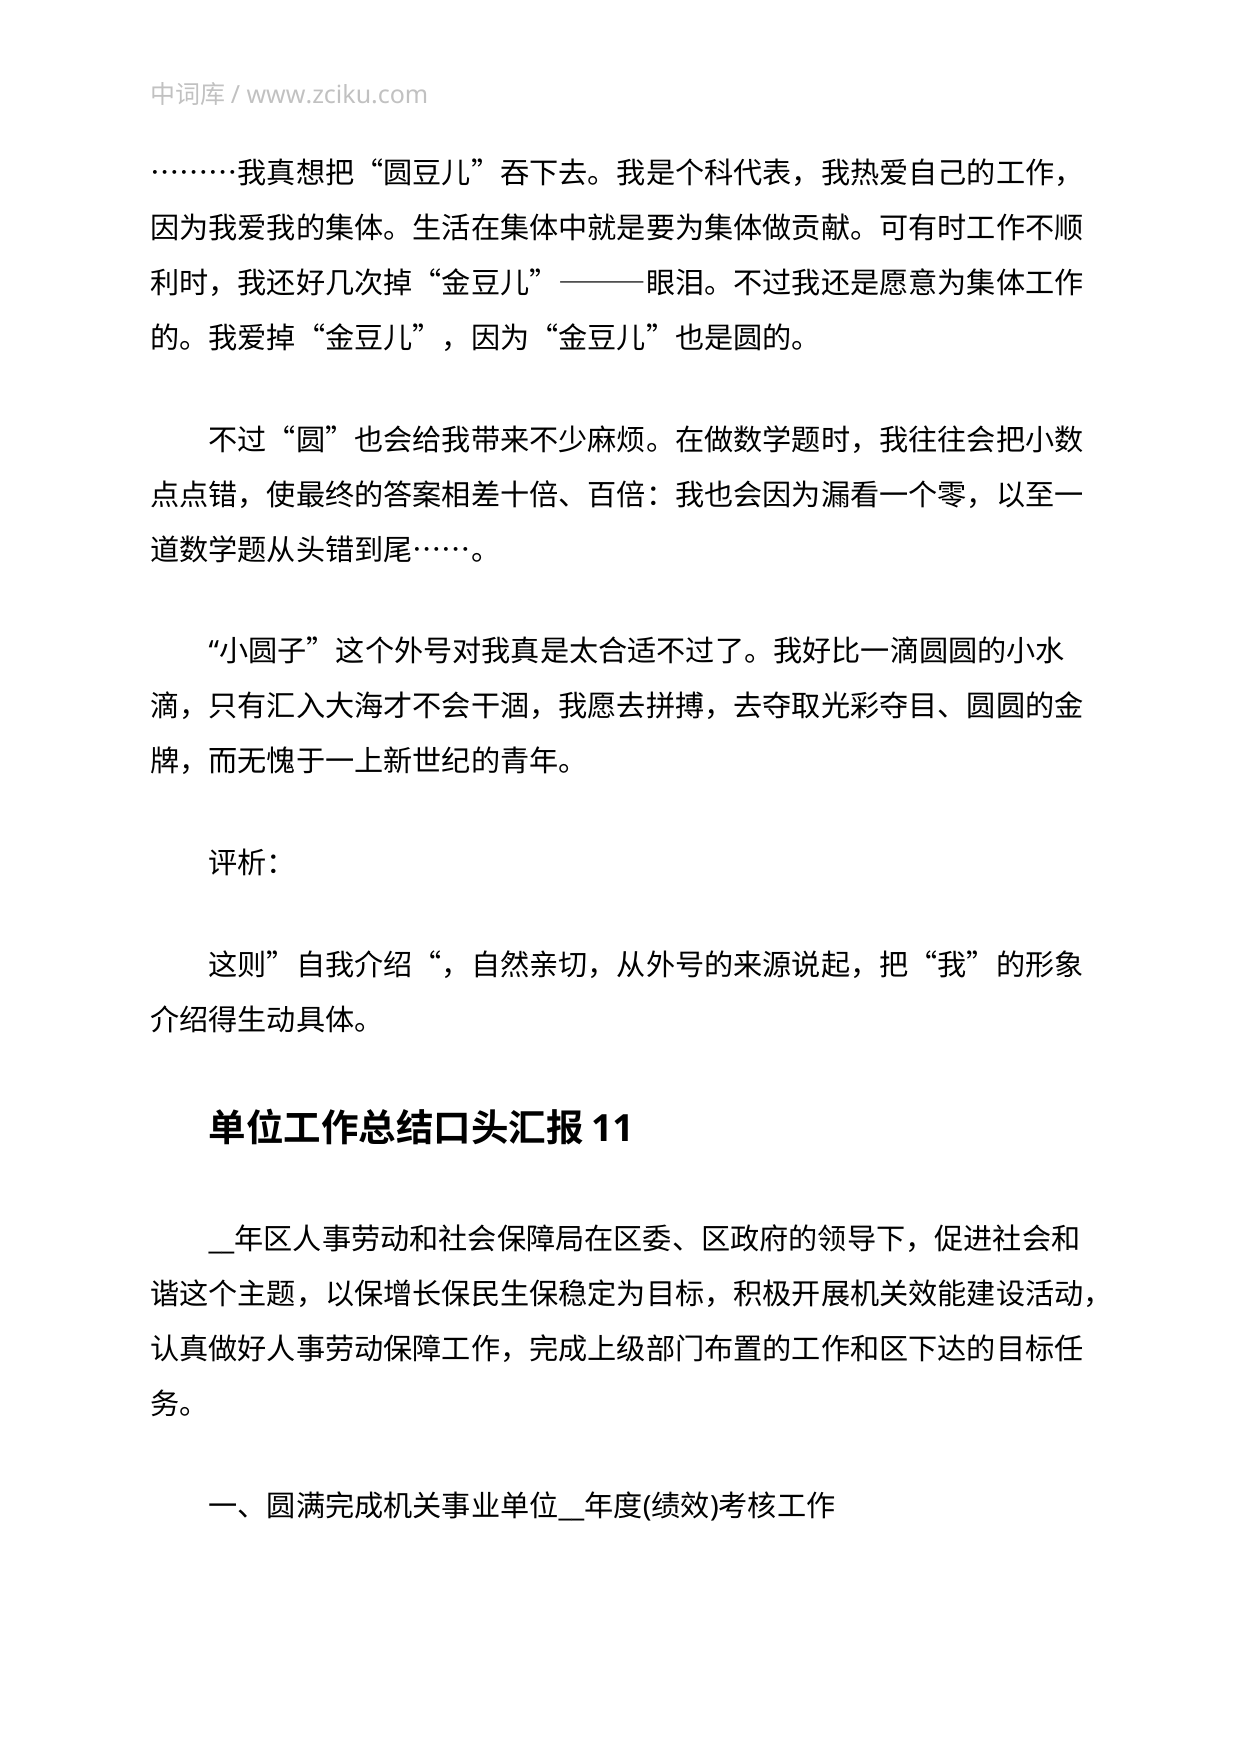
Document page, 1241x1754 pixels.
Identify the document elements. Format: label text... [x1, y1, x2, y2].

text 不过“圆”也会给我带来不少麻烦。在做数学题时，我往往会把小数点点错，使最终的答案相差十倍、百倍：我也会因为漏看一个零，以至一道数学题从头错到尾……。 [150, 416, 1090, 568]
text 评析： [150, 840, 1090, 882]
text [150, 150, 1090, 357]
text 这则”自我介绍“，自然亲切，从外号的来源说起，把“我”的形象介绍得生动具体。 [150, 941, 1090, 1039]
text 一、圆满完成机关事业单位__年度(绩效)考核工作 [150, 1482, 1090, 1525]
text __年区人事劳动和社会保障局在区委、区政府的领导下，促进社会和谐这个主题，以保增长保民生保稳定为目标，积极开展机关效能建设活动，认真做好人事劳动保障工作，完成上级部门布置的工作和区下达的目标任务。 [150, 1216, 1090, 1423]
text “小圆子”这个外号对我真是太合适不过了。我好比一滴圆圆的小水滴，只有汇入大海才不会干涸，我愿去拼搏，去夺取光彩夺目、圆圆的金牌，而无愧于一上新世纪的青年。 [150, 628, 1090, 780]
text 单位工作总结口头汇报11 [150, 1098, 1090, 1153]
